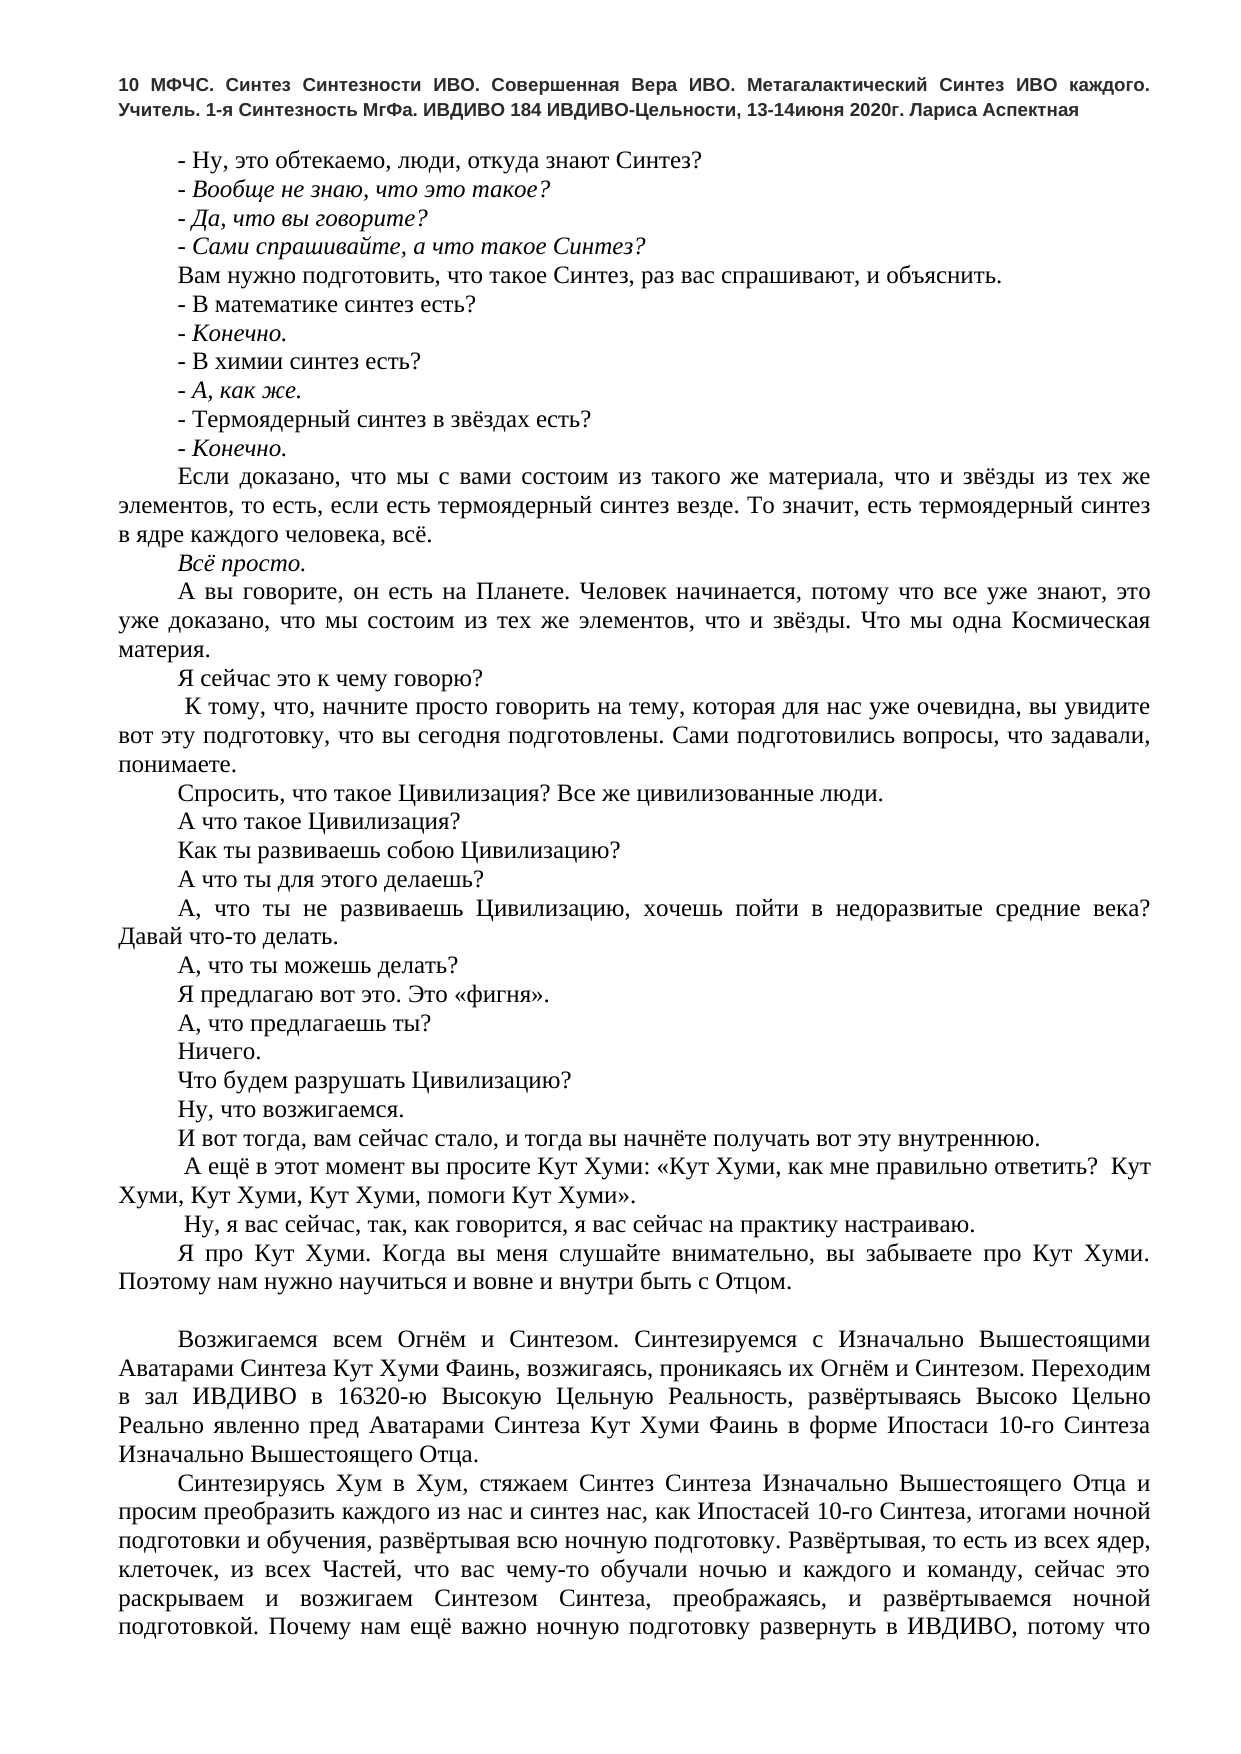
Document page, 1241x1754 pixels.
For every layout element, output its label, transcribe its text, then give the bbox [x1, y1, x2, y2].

text А вы говорите, он есть на Планете. Человек начинается, потому что все уже знают, это уже доказано, что мы состоим из тех же элементов, что и звёзды. Что мы одна Космическая материя. [118, 576, 1152, 663]
text Я сейчас это к чему говорю? [118, 663, 1152, 691]
text - Ну, это обтекаемо, люди, откуда знают Синтез? [118, 145, 1152, 174]
text - Конечно. [118, 433, 1152, 461]
text - Конечно. [118, 318, 1152, 346]
text - Термоядерный синтез в звёздах есть? [118, 404, 1152, 433]
text Ну, что возжигаемся. [118, 1094, 1152, 1123]
text Вам нужно подготовить, что такое Синтез, раз вас спрашивают, и объяснить. [118, 260, 1152, 289]
text Всё просто. [118, 548, 1152, 576]
text И вот тогда, вам сейчас стало, и тогда вы начнёте получать вот эту внутреннюю. [118, 1123, 1152, 1151]
text - Вообще не знаю, что это такое? [118, 174, 1152, 203]
text - В математике синтез есть? [118, 289, 1152, 318]
text Если доказано, что мы с вами состоим из такого же материала, что и звёзды из тех же элементов, то есть, если есть термоядерный синтез везде. То значит, есть термоядерный синтез в ядре каждого человека, всё. [118, 461, 1152, 548]
text А что ты для этого делаешь? [118, 864, 1152, 893]
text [118, 1468, 1152, 1640]
text Я предлагаю вот это. Это «фигня». [118, 979, 1152, 1008]
text - Да, что вы говорите? [118, 203, 1152, 231]
text А, что предлагаешь ты? [118, 1008, 1152, 1036]
text Спросить, что такое Цивилизация? Все же цивилизованные люди. [118, 778, 1152, 806]
text Как ты развиваешь собою Цивилизацию? [118, 835, 1152, 864]
text А, что ты не развиваешь Цивилизацию, хочешь пойти в недоразвитые средние века? Давай что-то делать. [118, 893, 1152, 950]
text - Сами спрашивайте, а что такое Синтез? [118, 231, 1152, 260]
text Я про Кут Хуми. Когда вы меня слушайте внимательно, вы забываете про Кут Хуми. Поэтому нам нужно научиться и вовне и внутри быть с Отцом. [118, 1238, 1152, 1295]
text А что такое Цивилизация? [118, 806, 1152, 835]
text Что будем разрушать Цивилизацию? [118, 1065, 1152, 1094]
text - В химии синтез есть? [118, 346, 1152, 375]
text Ничего. [118, 1036, 1152, 1065]
text А, что ты можешь делать? [118, 950, 1152, 979]
text А ещё в этот момент вы просите Кут Хуми: «Кут Хуми, как мне правильно ответить? Кут Хуми, Кут Хуми, Кут Хуми, помоги Кут Хуми». [118, 1151, 1152, 1209]
text К тому, что, начните просто говорить на тему, которая для нас уже очевидна, вы увидите вот эту подготовку, что вы сегодня подготовлены. Сами подготовились вопросы, что задавали, понимаете. [118, 691, 1152, 778]
text - А, как же. [118, 375, 1152, 404]
text Возжигаемся всем Огнём и Синтезом. Синтезируемся с Изначально Вышестоящими Аватарами Синтеза Кут Хуми Фаинь, возжигаясь, проникаясь их Огнём и Синтезом. Переходим в зал ИВДИВО в 16320-ю Высокую Цельную Реальность, развёртываясь Высоко Цельно Реально явленно пред Аватарами Синтеза Кут Хуми Фаинь в форме Ипостаси 10-го Синтеза Изначально Вышестоящего Отца. [118, 1324, 1152, 1468]
text Ну, я вас сейчас, так, как говорится, я вас сейчас на практику настраиваю. [118, 1209, 1152, 1238]
